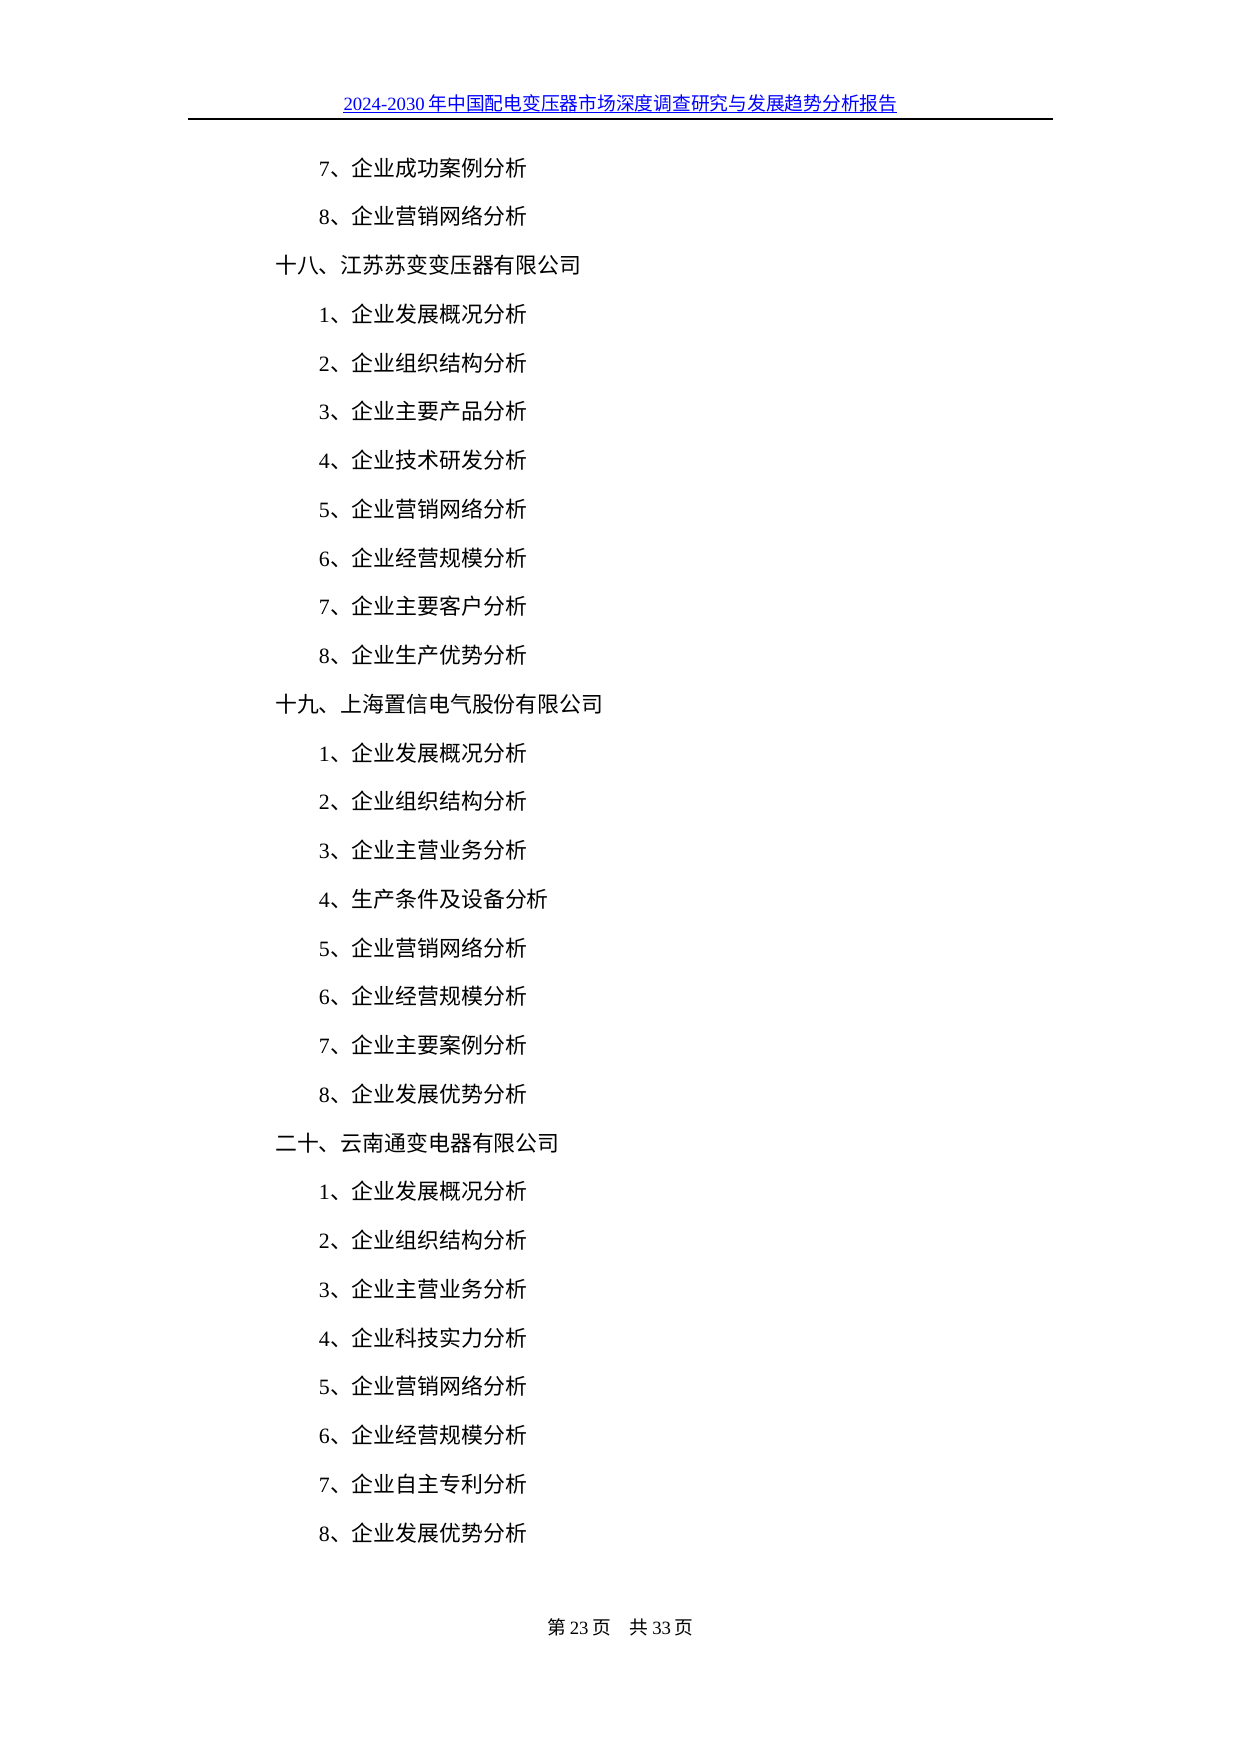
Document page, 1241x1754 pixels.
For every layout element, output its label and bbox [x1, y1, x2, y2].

text [187, 150, 1053, 1548]
